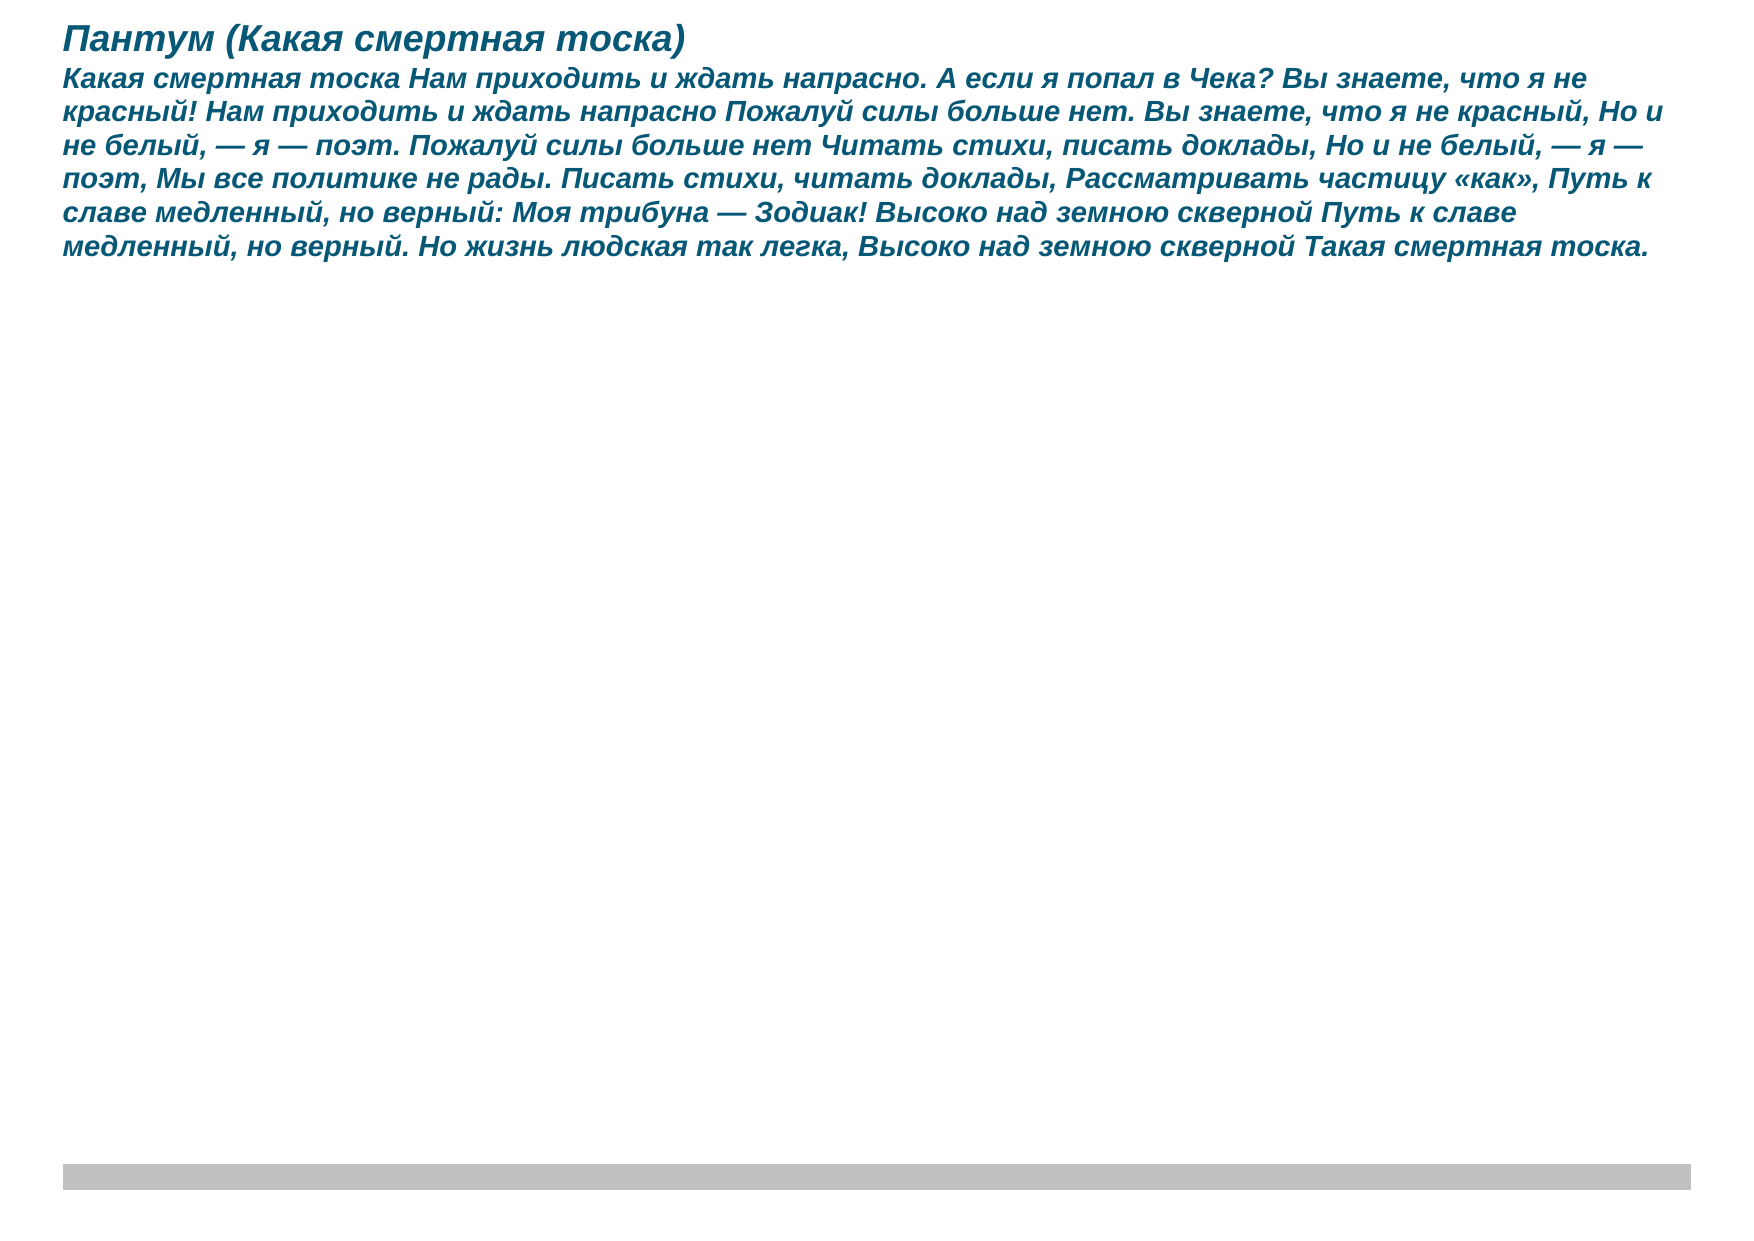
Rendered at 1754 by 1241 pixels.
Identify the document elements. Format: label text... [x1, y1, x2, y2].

text Какая смертная тоска [62, 61, 1691, 262]
subtitle Пантум (Какая смертная тоска) [62, 17, 1691, 60]
